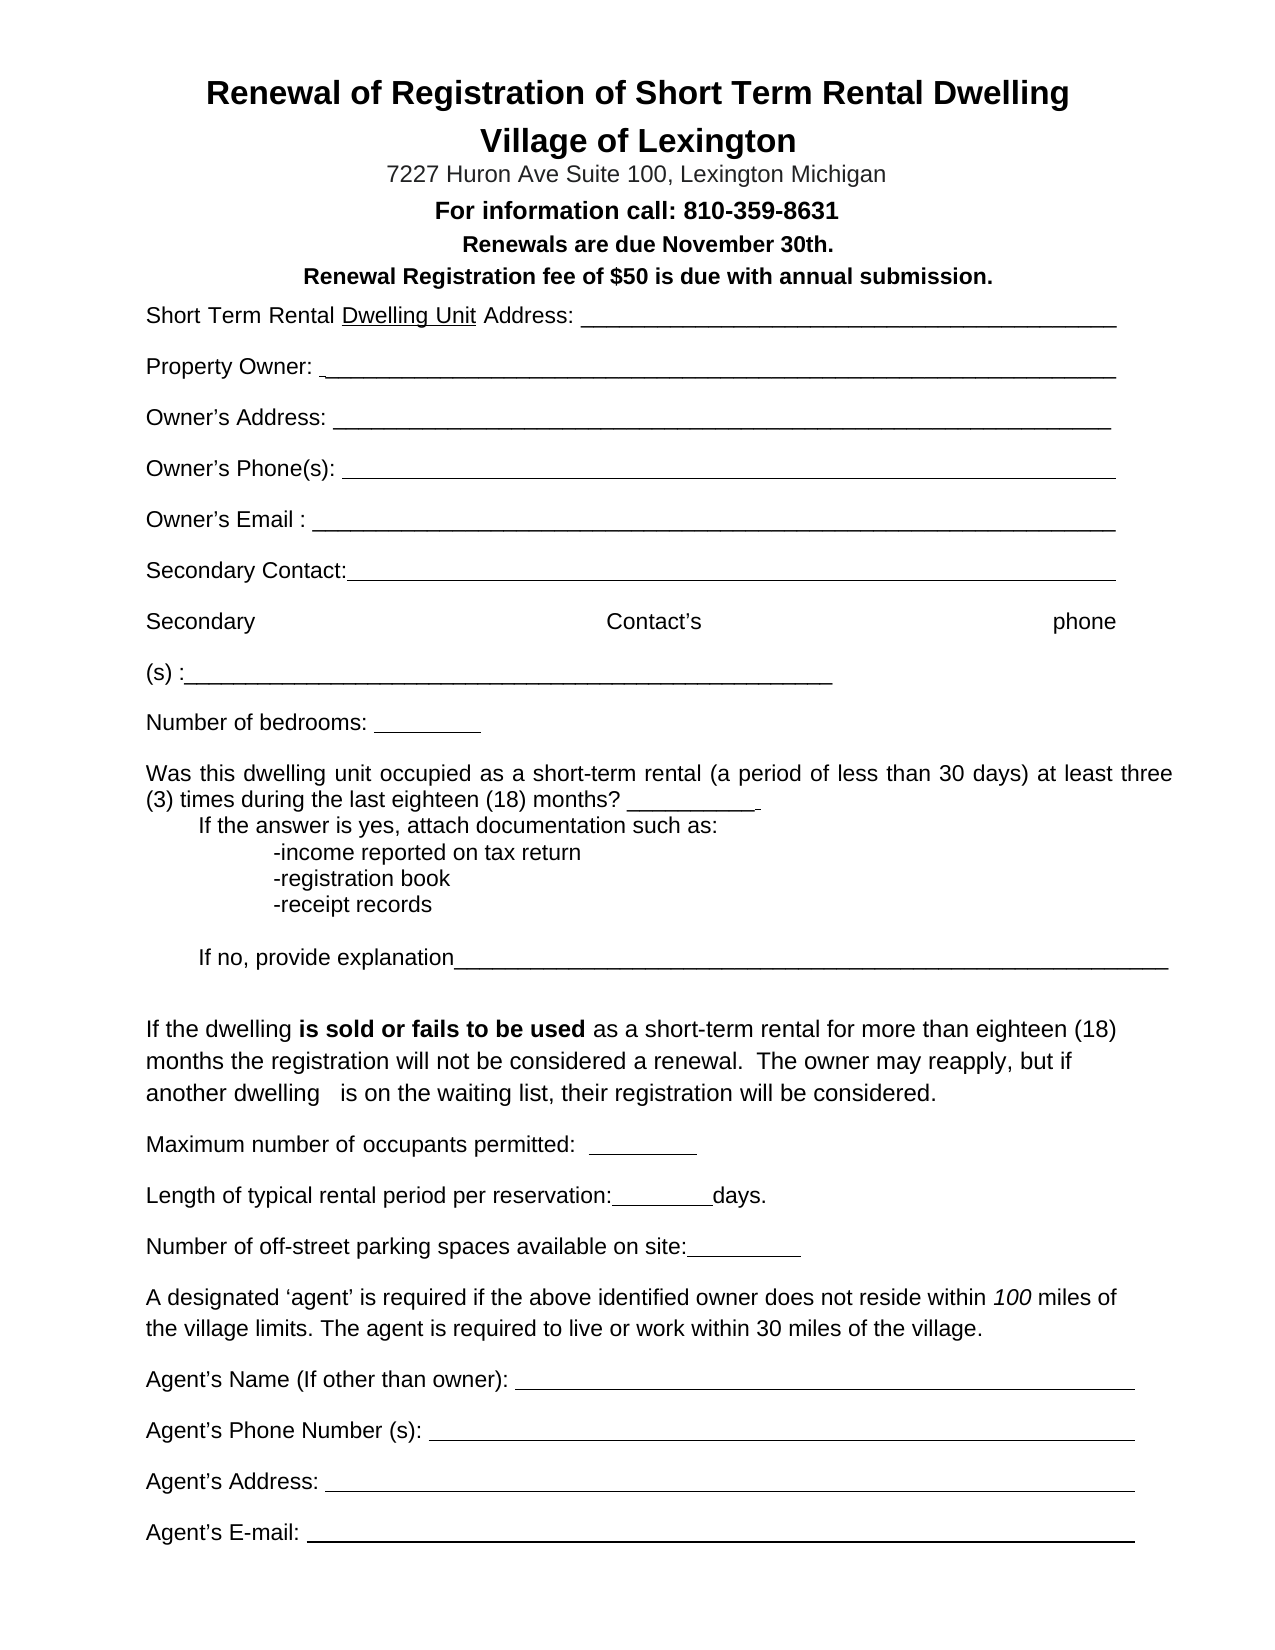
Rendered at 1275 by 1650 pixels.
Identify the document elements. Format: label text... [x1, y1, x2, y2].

text Owner’s Phone(s): Owner’s Email : _______________________________________________________________ [146, 455, 1116, 532]
text Number of off-street parking spaces available on site: [146, 1233, 1173, 1259]
text Short Term Rental Dwelling Unit Address: __________________________________________ Property Owner: ______________________________________________________________ [146, 302, 1116, 379]
text Was this dwelling unit occupied as a short-term rental (a period of less than 30 days) at least three (3) times during the last eighteen (18) months? __________ [146, 760, 1173, 813]
text Number of bedrooms: [146, 709, 1116, 736]
subtitle Renewal of Registration of Short Term Rental Dwelling Village of Lexington [206, 66, 1071, 162]
text Maximum number of occupants permitted: Length of typical rental period per reservation: days. [146, 1131, 767, 1208]
text Renewal Registration fee of $50 is due with annual submission. [123, 263, 1173, 289]
text Renewals are due November 30th. [123, 231, 1173, 257]
text -receipt records [146, 891, 1173, 918]
text If the answer is yes, attach documentation such as: [146, 813, 1173, 839]
text If no, provide explanation________________________________________________________ [146, 944, 1173, 970]
text -income reported on tax return [146, 839, 1173, 865]
text Secondary Contact: Secondary Contact’s phone (s) :_____________________________________________________ [146, 557, 1116, 685]
subtitle For information call: 810-359-8631 [303, 196, 971, 224]
text A designated ‘agent’ is required if the above identified owner does not reside within 100 miles of the village limits. The agent is required to live or work within 30 miles of the village. [146, 1284, 1117, 1341]
text -registration book [146, 865, 1173, 891]
text Owner’s Address: _____________________________________________________________ [146, 404, 1173, 430]
text 7227 Huron Ave Suite 100, Lexington Michigan [302, 162, 970, 187]
text Agent’s Name (If other than owner): Agent’s Phone Number (s): Agent’s Address: Agent’s E-mail: [146, 1366, 1141, 1545]
text If the dwelling is sold or fails to be used as a short-term rental for more than eighteen (18) months the registration will not be considered a renewal. The owner may reapply, but if another dwelling is on the waiting list, their registration will be considered. [146, 1015, 1118, 1106]
